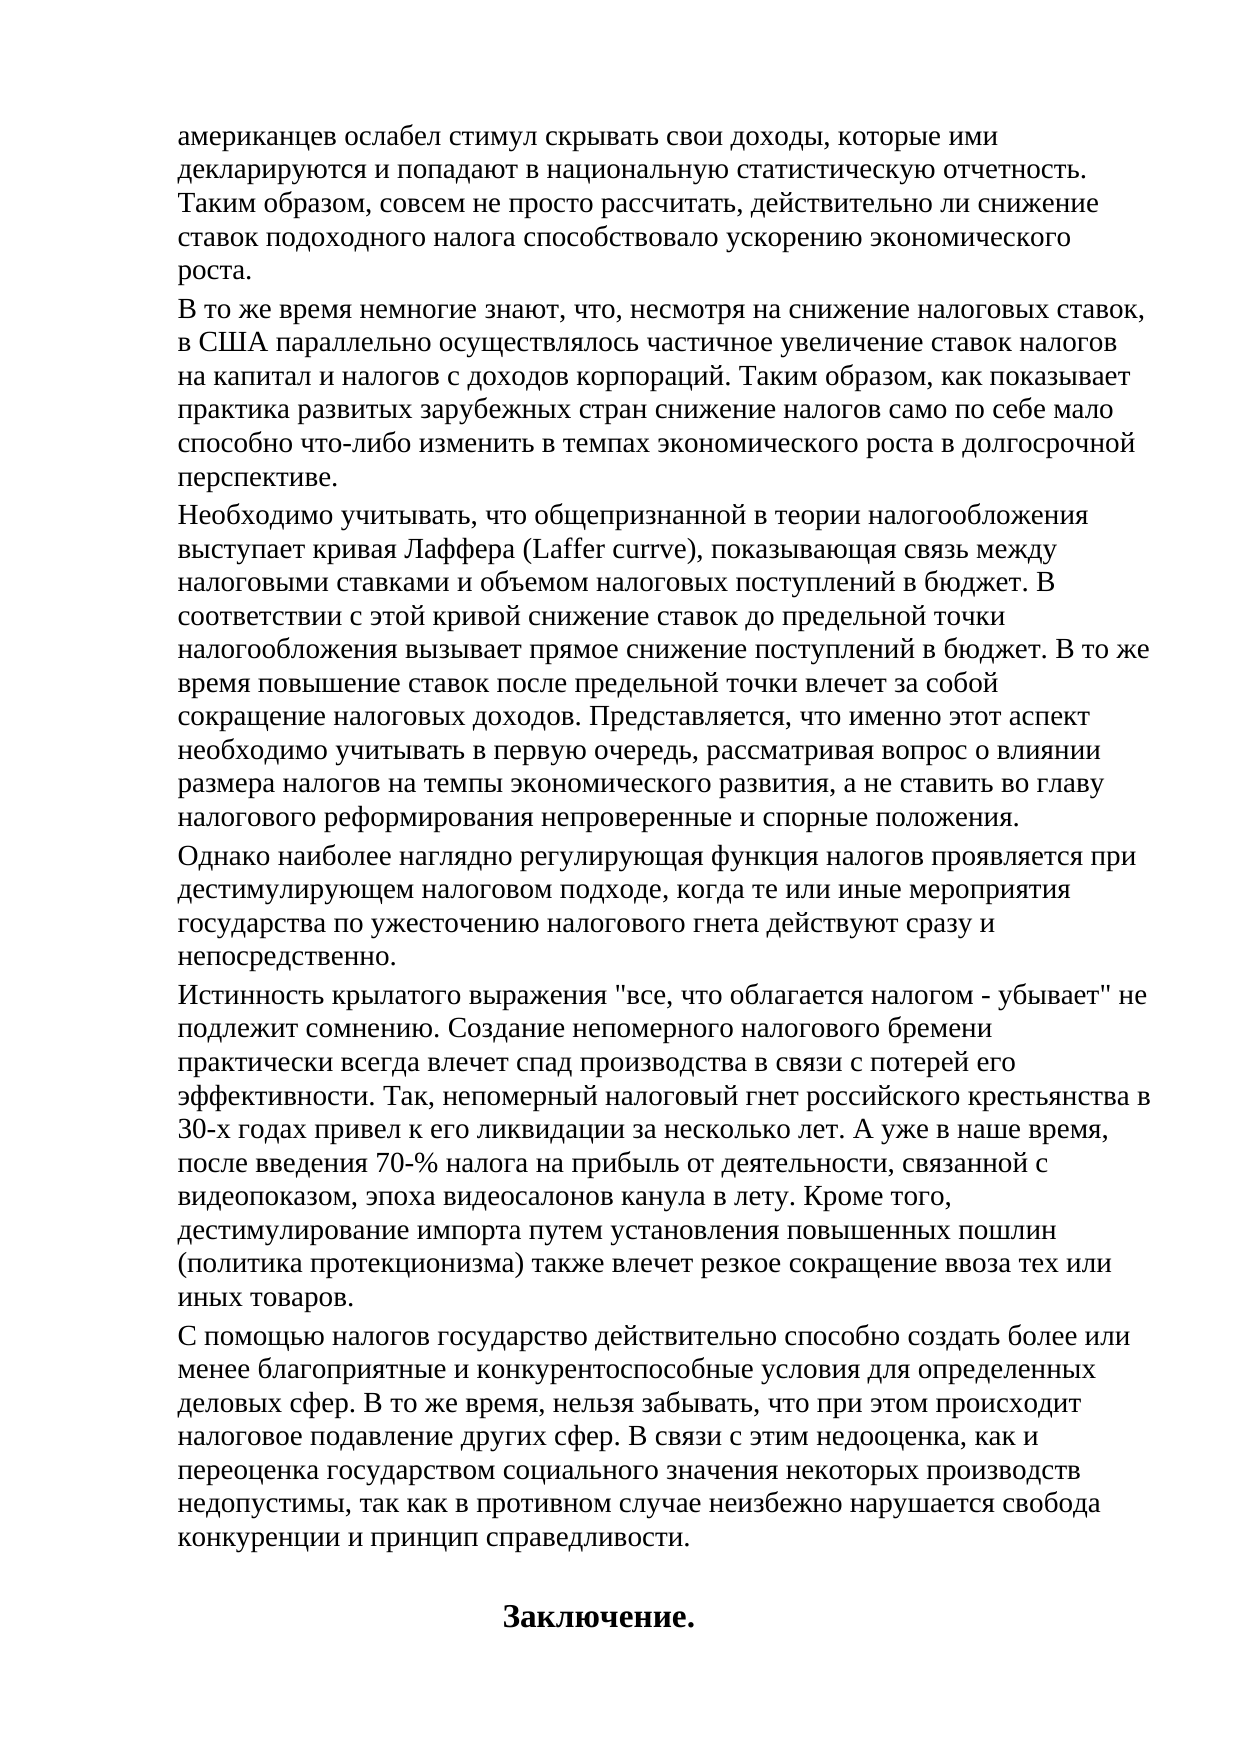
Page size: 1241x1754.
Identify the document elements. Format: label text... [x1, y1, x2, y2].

text В то же время немногие знают, что, несмотря на снижение налоговых ставок, в США параллельно осуществлялось частичное увеличение ставок налогов на капитал и налогов с доходов корпораций. Таким образом, как показывает практика развитых зарубежных стран снижение налогов само по себе мало способно что-либо изменить в темпах экономического роста в долгосрочной перспективе. [177, 291, 1152, 492]
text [177, 118, 1152, 286]
text Необходимо учитывать, что общепризнанной в теории налогообложения выступает кривая Лаффера (Laffer currve), показывающая связь между налоговыми ставками и объемом налоговых поступлений в бюджет. В соответствии с этой кривой снижение ставок до предельной точки налогообложения вызывает прямое снижение поступлений в бюджет. В то же время повышение ставок после предельной точки влечет за собой сокращение налоговых доходов. Представляется, что именно этот аспект необходимо учитывать в первую очередь, рассматривая вопрос о влиянии размера налогов на темпы экономического развития, а не ставить во главу налогового реформирования непроверенные и спорные положения. [177, 497, 1152, 833]
text Однако наиболее наглядно регулирующая функция налогов проявляется при дестимулирующем налоговом подходе, когда те или иные мероприятия государства по ужесточению налогового гнета действуют сразу и непосредственно. [177, 838, 1152, 972]
text С помощью налогов государство действительно способно создать более или менее благоприятные и конкурентоспособные условия для определенных деловых сфер. В то же время, нельзя забывать, что при этом происходит налоговое подавление других сфер. В связи с этим недооценка, как и переоценка государством социального значения некоторых производств недопустимы, так как в противном случае неизбежно нарушается свобода конкуренции и принцип справедливости. [177, 1318, 1152, 1552]
text Заключение. [177, 1596, 1152, 1634]
text Истинность крылатого выражения "все, что облагается налогом - убывает" не подлежит сомнению. Создание непомерного налогового бремени практически всегда влечет спад производства в связи с потерей его эффективности. Так, непомерный налоговый гнет российского крестьянства в 30-х годах привел к его ликвидации за несколько лет. А уже в наше время, после введения 70-% налога на прибыль от деятельности, связанной с видеопоказом, эпоха видеосалонов канула в лету. Кроме того, дестимулирование импорта путем установления повышенных пошлин (политика протекционизма) также влечет резкое сокращение ввоза тех или иных товаров. [177, 977, 1152, 1312]
